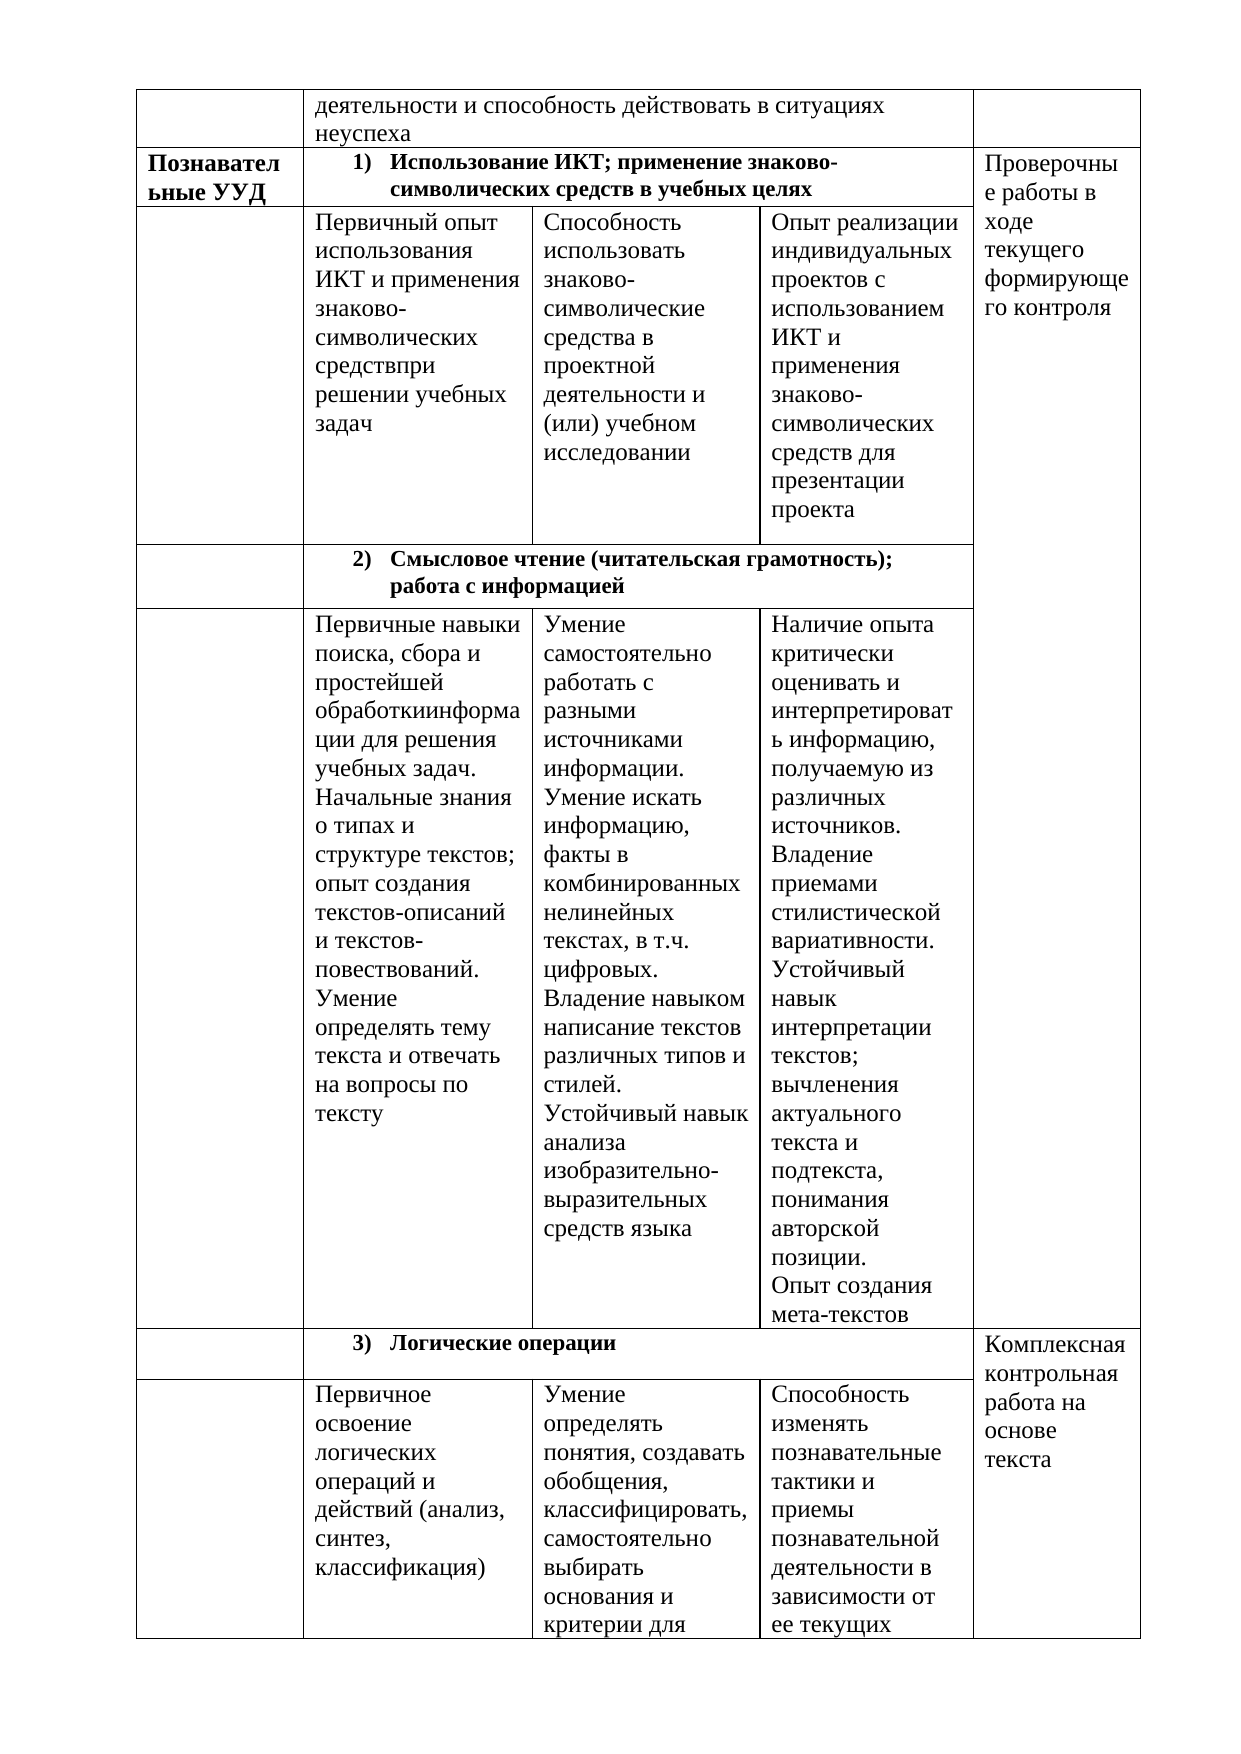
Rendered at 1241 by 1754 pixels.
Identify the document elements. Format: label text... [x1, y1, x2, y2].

table_cell [137, 609, 303, 1328]
table_cell Наличие опыта критически оценивать и интерпретировать информацию, получаемую из различных источников. Владение приемами стилистической вариативности. Устойчивый навык интерпретации текстов; вычленения актуального текста и подтекста, понимания авторской позиции. Опыт создания мета-текстов [761, 609, 973, 1328]
table_cell Комплексная контрольная работа на основе текста [974, 1329, 1140, 1638]
table_cell Способность использовать знаково-символические средства в проектной деятельности и (или) учебном исследовании [533, 207, 759, 544]
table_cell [304, 1380, 532, 1638]
table_cell Проверочные работы в ходе текущего формирующего контроля [974, 148, 1140, 1328]
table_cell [761, 1380, 973, 1638]
table_cell [137, 545, 303, 608]
table_cell Логические операции [304, 1329, 973, 1378]
table_cell Использование ИКТ; применение знаково-символических средств в учебных целях [304, 148, 973, 206]
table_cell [533, 1380, 759, 1638]
table_cell [137, 1380, 303, 1638]
table_cell Познавательные УУД [137, 148, 303, 206]
table_cell Умение самостоятельно работать с разными источниками информации. Умение искать информацию, факты в комбинированных нелинейных текстах, в т.ч. цифровых. Владение навыком написание текстов различных типов и стилей. Устойчивый навык анализа изобразительно-выразительных средств языка [533, 609, 759, 1328]
table_cell [137, 1329, 303, 1378]
table_cell Смысловое чтение (читательская грамотность); работа с информацией [304, 545, 973, 608]
table_cell Опыт реализации индивидуальных проектов с использованием ИКТ и применения знаково-символических средств для презентации проекта [761, 207, 973, 544]
table_cell [137, 207, 303, 544]
table_cell Первичные навыки поиска, сбора и простейшей обработкиинформации для решения учебных задач. Начальные знания о типах и структуре текстов; опыт создания текстов-описаний и текстов- повествований. Умение определять тему текста и отвечать на вопросы по тексту [304, 609, 532, 1328]
table_cell Первичный опыт использования ИКТ и применения знаково-символических средствпри решении учебных задач [304, 207, 532, 544]
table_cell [304, 90, 973, 147]
table_cell [974, 90, 1140, 147]
